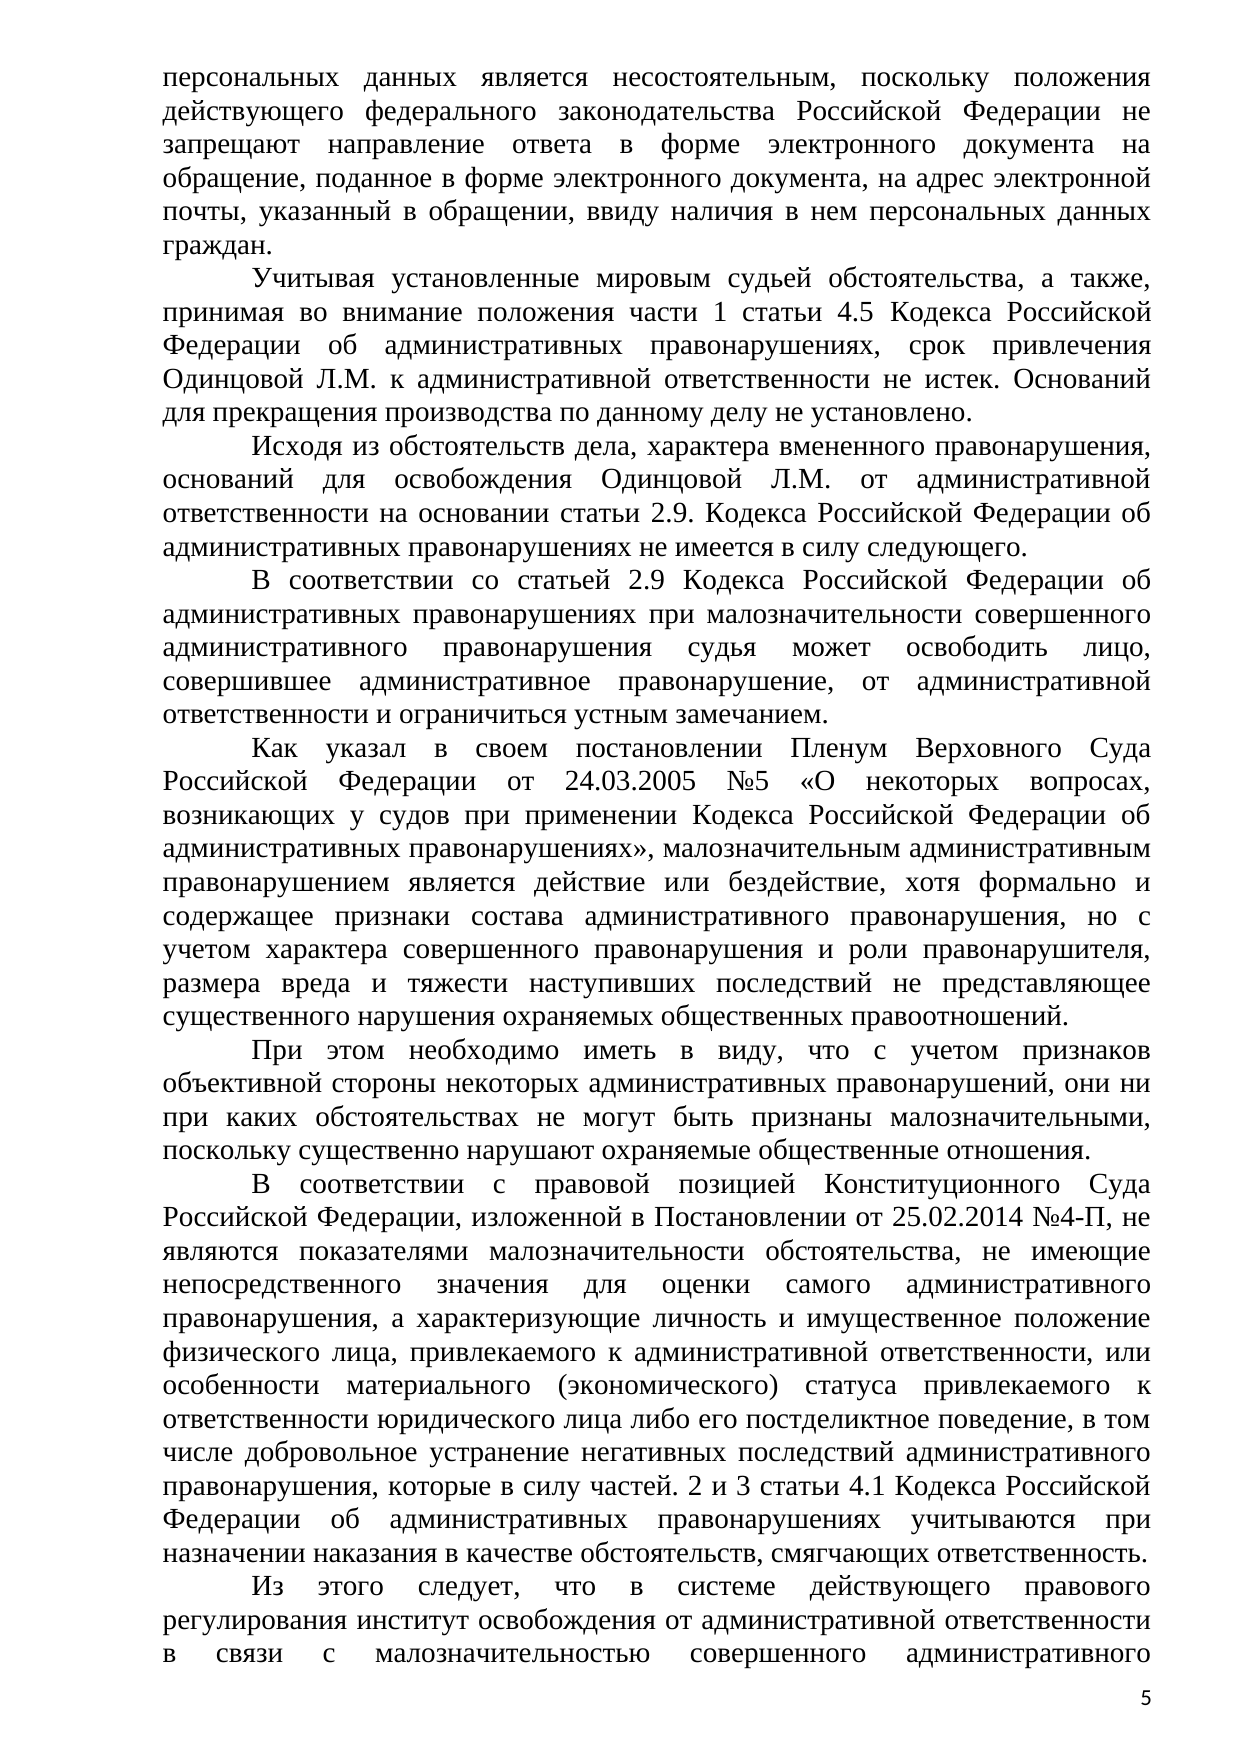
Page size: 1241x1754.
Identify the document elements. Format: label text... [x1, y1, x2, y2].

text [162, 59, 1152, 260]
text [162, 1568, 1152, 1669]
text Учитывая установленные мировым судьей обстоятельства, а также, принимая во внимание положения части 1 статьи 4.5 Кодекса Российской Федерации об административных правонарушениях, срок привлечения Одинцовой Л.М. к административной ответственности не истек. Оснований для прекращения производства по данному делу не установлено. [162, 260, 1152, 428]
text В соответствии со статьей 2.9 Кодекса Российской Федерации об административных правонарушениях при малозначительности совершенного административного правонарушения судья может освободить лицо, совершившее административное правонарушение, от административной ответственности и ограничиться устным замечанием. [162, 562, 1152, 730]
text В соответствии с правовой позицией Конституционного Суда Российской Федерации, изложенной в Постановлении от 25.02.2014 №4-П, не являются показателями малозначительности обстоятельства, не имеющие непосредственного значения для оценки самого административного правонарушения, а характеризующие личность и имущественное положение физического лица, привлекаемого к административной ответственности, или особенности материального (экономического) статуса привлекаемого к ответственности юридического лица либо его постделиктное поведение, в том числе добровольное устранение негативных последствий административного правонарушения, которые в силу частей. 2 и 3 статьи 4.1 Кодекса Российской Федерации об административных правонарушениях учитываются при назначении наказания в качестве обстоятельств, смягчающих ответственность. [162, 1166, 1152, 1568]
text При этом необходимо иметь в виду, что с учетом признаков объективной стороны некоторых административных правонарушений, они ни при каких обстоятельствах не могут быть признаны малозначительными, поскольку существенно нарушают охраняемые общественные отношения. [162, 1032, 1152, 1166]
text Исходя из обстоятельств дела, характера вмененного правонарушения, оснований для освобождения Одинцовой Л.М. от административной ответственности на основании статьи 2.9. Кодекса Российской Федерации об административных правонарушениях не имеется в силу следующего. [162, 428, 1152, 562]
text Как указал в своем постановлении Пленум Верховного Суда Российской Федерации от 24.03.2005 №5 «О некоторых вопросах, возникающих у судов при применении Кодекса Российской Федерации об административных правонарушениях», малозначительным административным правонарушением является действие или бездействие, хотя формально и содержащее признаки состава административного правонарушения, но с учетом характера совершенного правонарушения и роли правонарушителя, размера вреда и тяжести наступивших последствий не представляющее существенного нарушения охраняемых общественных правоотношений. [162, 730, 1152, 1032]
